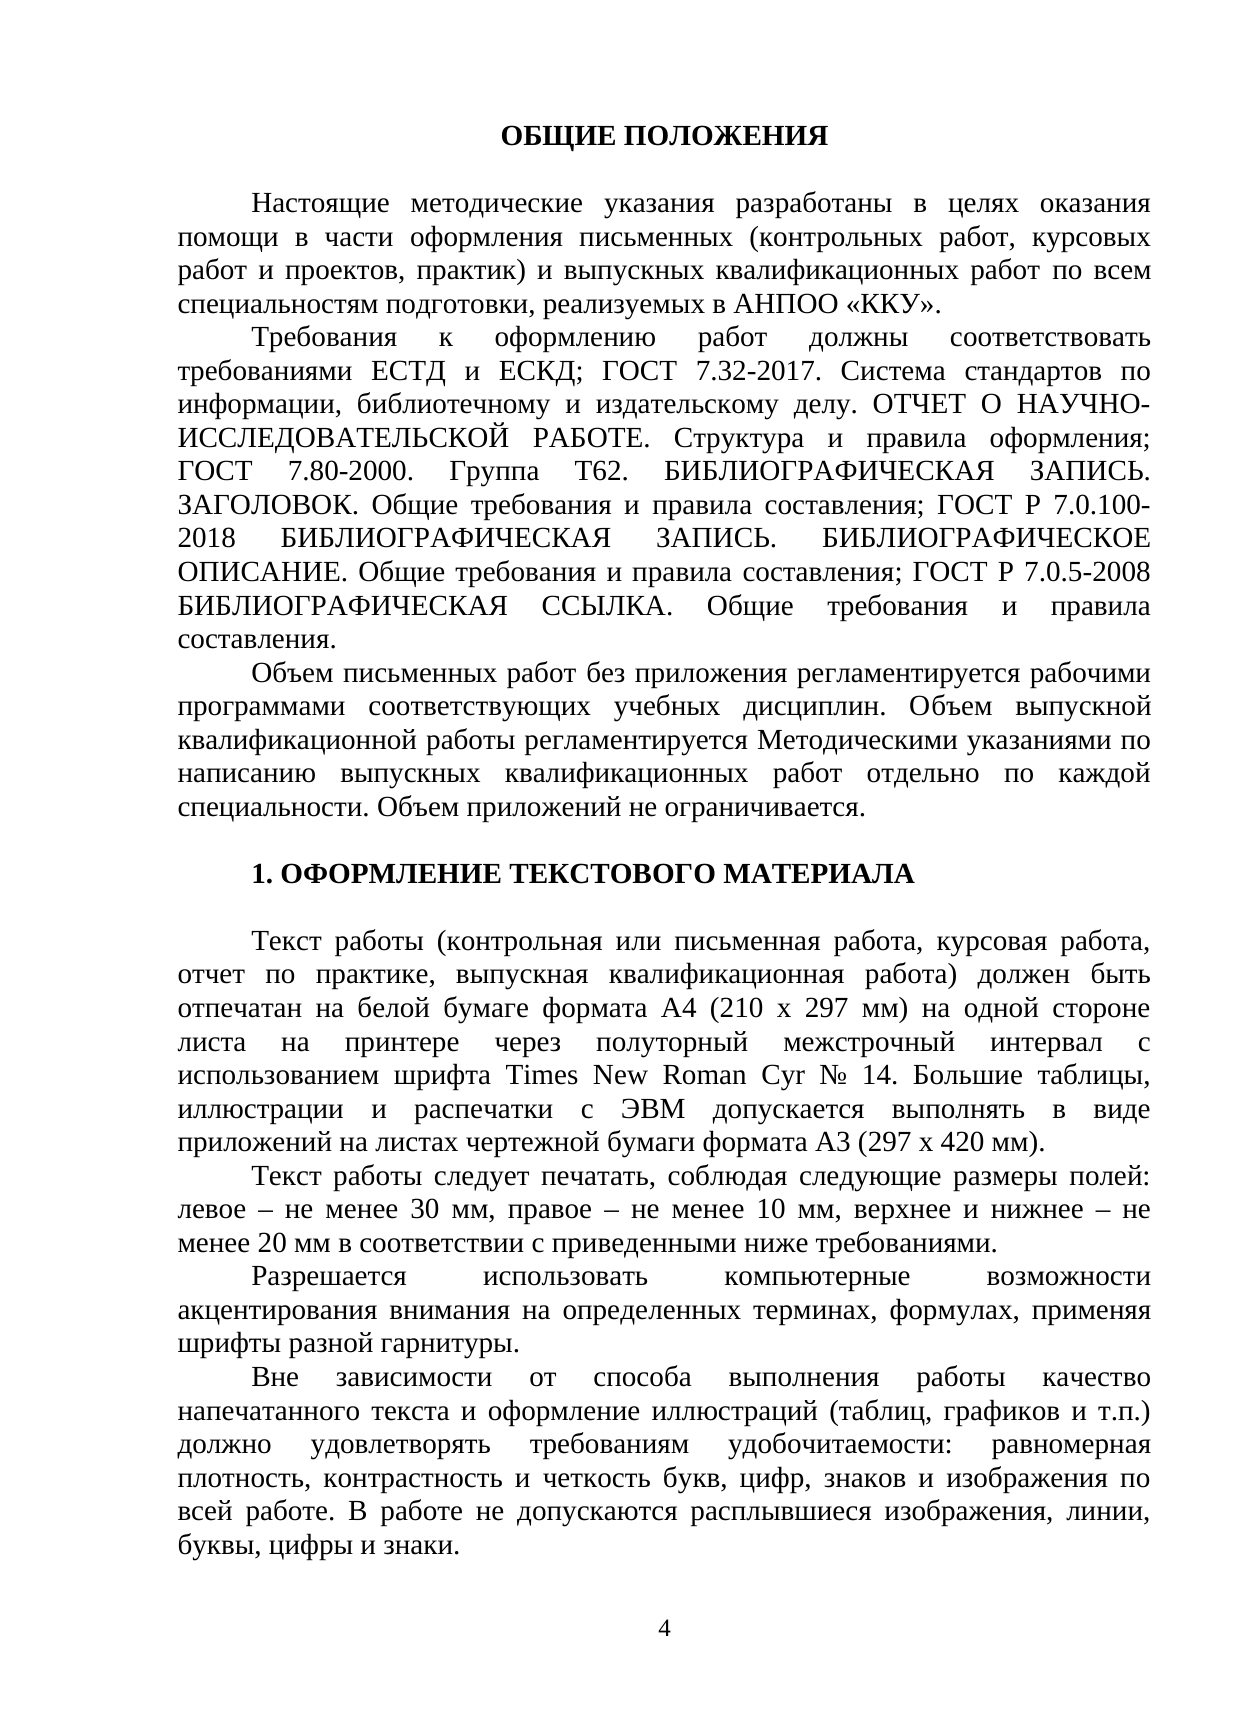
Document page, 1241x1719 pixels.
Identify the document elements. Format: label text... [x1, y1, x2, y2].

text Настоящие методические указания разработаны в целях оказания помощи в части оформления письменных (контрольных работ, курсовых работ и проектов, практик) и выпускных квалификационных работ по всем специальностям подготовки, реализуемых в АНПОО «ККУ». [177, 185, 1152, 319]
text Общие положения [177, 118, 1152, 152]
text Текст работы (контрольная или письменная работа, курсовая работа, отчет по практике, выпускная квалификационная работа) должен быть отпечатан на белой бумаге формата А4 (210 x ) на одной стороне листа на принтере через полуторный межстрочный интервал с использованием шрифта Times New Roman Cyr № 14. Большие таблицы, иллюстрации и распечатки с ЭВМ допускается выполнять в виде приложений на листах чертежной бумаги формата A3 (297 х ). [177, 923, 1152, 1158]
text Разрешается использовать компьютерные возможности акцентирования внимания на определенных терминах, формулах, применяя шрифты разной гарнитуры. [177, 1258, 1152, 1359]
text Вне зависимости от способа выполнения работы качество напечатанного текста и оформление иллюстраций (таблиц, графиков и т.п.) должно удовлетворять требованиям удобочитаемости: равномерная плотность, контрастность и четкость букв, цифр, знаков и изображения по всей работе. В работе не допускаются расплывшиеся изображения, линии, буквы, цифры и знаки. [177, 1359, 1152, 1560]
text Объем письменных работ без приложения регламентируется рабочими программами соответствующих учебных дисциплин. Объем выпускной квалификационной работы регламентируется Методическими указаниями по написанию выпускных квалификационных работ отдельно по каждой специальности. Объем приложений не ограничивается. [177, 655, 1152, 822]
text Текст работы следует печатать, соблюдая следующие размеры полей: левое – не менее , правое – не менее 10 мм, верхнее и нижнее – не менее в соответствии с приведенными ниже требованиями. [177, 1158, 1152, 1258]
text Требования к оформлению работ должны соответствовать требованиями ЕСТД и ЕСКД; ГОСТ 7.32-2017. Система стандартов по информации, библиотечному и издательскому делу. ОТЧЕТ О НАУЧНО-ИССЛЕДОВАТЕЛЬСКОЙ РАБОТЕ. Структура и правила оформления; ГОСТ 7.80-2000. Группа Т62. БИБЛИОГРАФИЧЕСКАЯ ЗАПИСЬ. ЗАГОЛОВОК. Общие требования и правила составления; ГОСТ Р 7.0.100-2018 БИБЛИОГРАФИЧЕСКАЯ ЗАПИСЬ. БИБЛИОГРАФИЧЕСКОЕ ОПИСАНИЕ. Общие требования и правила составления; ГОСТ Р 7.0.5-2008 БИБЛИОГРАФИЧЕСКАЯ ССЫЛКА. Общие требования и правила составления. [177, 319, 1152, 655]
text 1. Оформление текстового материала [177, 856, 1152, 889]
